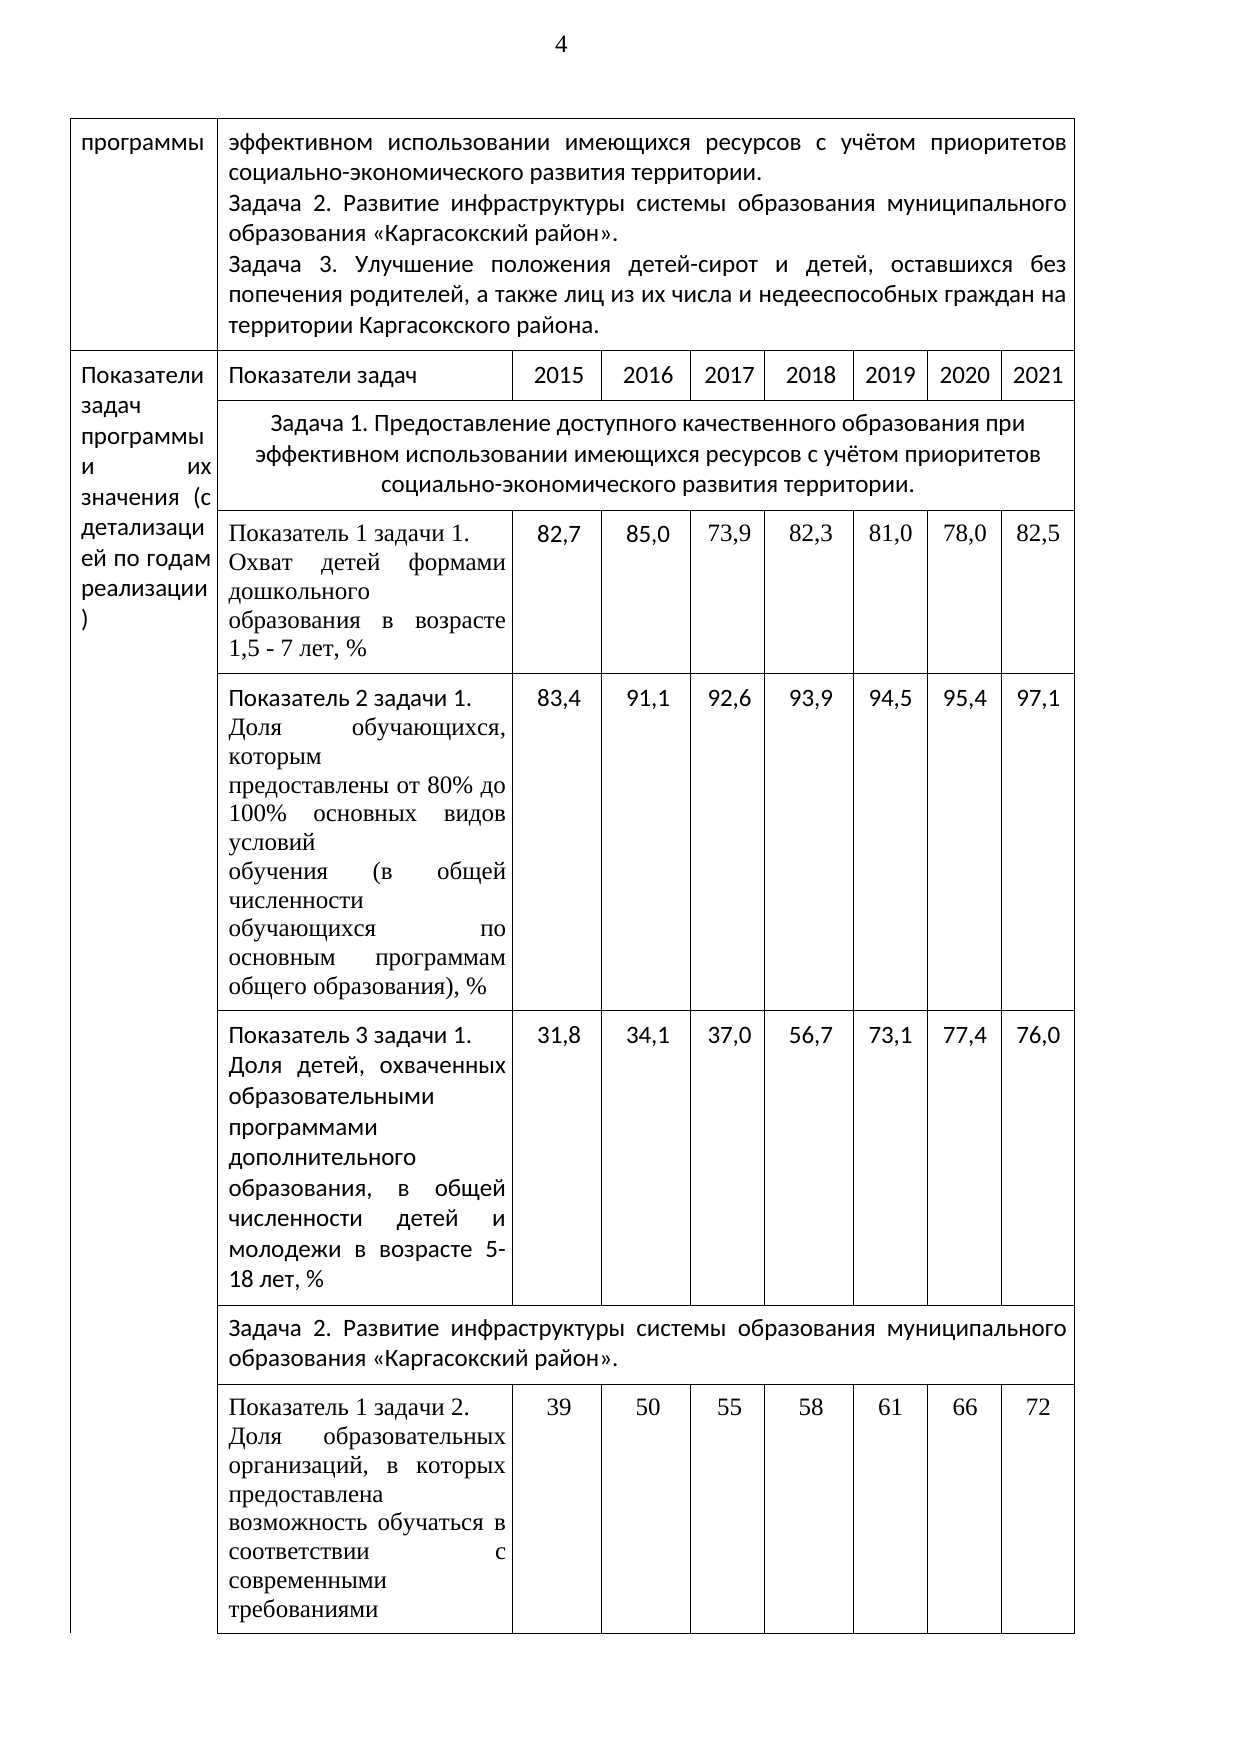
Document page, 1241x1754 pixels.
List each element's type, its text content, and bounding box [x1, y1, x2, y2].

table_cell 61 [854, 1385, 927, 1633]
table_cell 94,5 [854, 674, 927, 1010]
table_cell 2016 [602, 351, 690, 400]
table_cell 82,7 [513, 511, 601, 673]
table_cell 2015 [513, 351, 601, 400]
table_cell Задача 2. Развитие инфраструктуры системы образования муниципального образования «Каргасокский район». [218, 1306, 1074, 1384]
table_cell 85,0 [602, 511, 690, 673]
table_cell 2020 [928, 351, 1001, 400]
table_cell Показатель 3 задачи 1. Доля детей, охваченных образовательными программами дополнительного образования, в общей численности детей и молодежи в возрасте 5-18 лет, % [218, 1011, 512, 1304]
table_cell 72 [1002, 1385, 1074, 1633]
table_cell 77,4 [928, 1011, 1001, 1304]
table_cell 2021 [1002, 351, 1074, 400]
table_cell 76,0 [1002, 1011, 1074, 1304]
table_cell 83,4 [513, 674, 601, 1010]
table_cell 82,5 [1002, 511, 1074, 673]
table_cell 73,9 [691, 511, 764, 673]
table_cell 2017 [691, 351, 764, 400]
table_cell 34,1 [602, 1011, 690, 1304]
table_cell 82,3 [765, 511, 853, 673]
table_cell 91,1 [602, 674, 690, 1010]
table_cell Показатели задач программы и их значения (с детализацией по годам реализации) [71, 351, 217, 1633]
table_cell 66 [928, 1385, 1001, 1633]
table_cell 58 [765, 1385, 853, 1633]
table_cell 95,4 [928, 674, 1001, 1010]
table_cell 73,1 [854, 1011, 927, 1304]
table_cell 78,0 [928, 511, 1001, 673]
table_cell Показатели задач [218, 351, 512, 400]
table_cell Задачи программы [71, 119, 217, 350]
table_cell 92,6 [691, 674, 764, 1010]
table_cell 2018 [765, 351, 853, 400]
table_cell 56,7 [765, 1011, 853, 1304]
table_cell 37,0 [691, 1011, 764, 1304]
table_cell 39 [513, 1385, 601, 1633]
table_cell Показатель 1 задачи 1. Охват детей формами дошкольного образования в возрасте 1,5 - 7 лет, % [218, 511, 512, 673]
table_cell 31,8 [513, 1011, 601, 1304]
table_cell 2019 [854, 351, 927, 400]
table_cell 55 [691, 1385, 764, 1633]
table_cell 97,1 [1002, 674, 1074, 1010]
table_cell Задача 1. Предоставление доступного качественного образования при эффективном использовании имеющихся ресурсов с учётом приоритетов социально-экономического развития территории. [218, 401, 1074, 509]
table_cell 93,9 [765, 674, 853, 1010]
table_cell 50 [602, 1385, 690, 1633]
table_cell Показатель 2 задачи 1. Доля обучающихся, которым предоставлены от 80% до 100% основных видов условий обучения (в общей численности обучающихся по основным программам общего образования), % [218, 674, 512, 1010]
table_cell 81,0 [854, 511, 927, 673]
